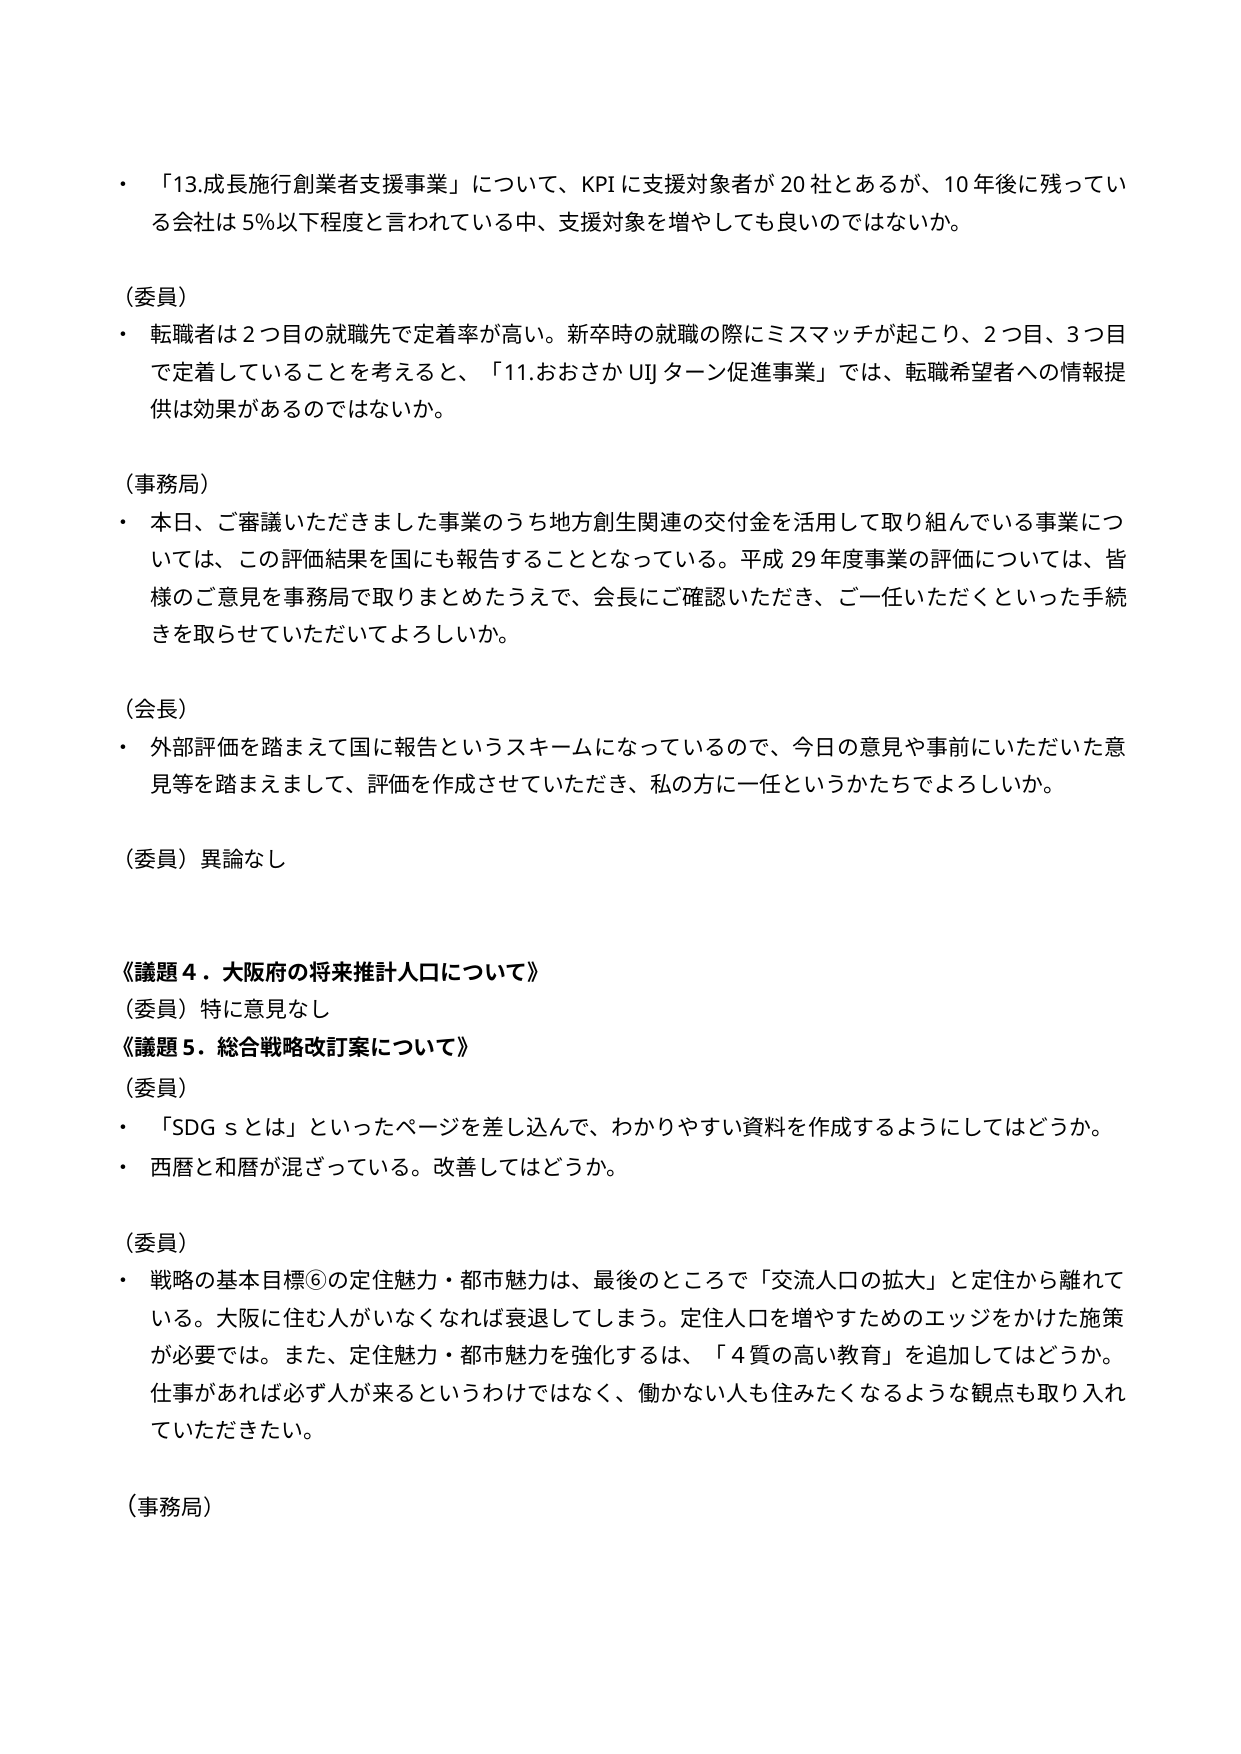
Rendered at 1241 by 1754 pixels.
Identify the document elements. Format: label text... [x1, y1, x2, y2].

list 転職者は2つ目の就職先で定着率が高い。新卒時の就職の際にミスマッチが起こり、2つ目、3つ目で定着していることを考えると、「11.おおさかUIJターン促進事業」では、転職希望者への情報提供は効果があるのではないか。 [112, 314, 1128, 427]
text （委員）特に意見なし [112, 989, 1128, 1027]
list 外部評価を踏まえて国に報告というスキームになっているので、今日の意見や事前にいただいた意見等を踏まえまして、評価を作成させていただき、私の方に一任というかたちでよろしいか。 [112, 727, 1128, 802]
text （会長） [112, 689, 1128, 727]
text （委員） [112, 1064, 1128, 1104]
list 「SDGｓとは」といったページを差し込んで、わかりやすい資料を作成するようにしてはどうか。 [112, 1104, 1128, 1144]
list 西暦と和暦が混ざっている。改善してはどうか。 [112, 1144, 1128, 1183]
list 本日、ご審議いただきました事業のうち地方創生関連の交付金を活用して取り組んでいる事業については、この評価結果を国にも報告することとなっている。平成29年度事業の評価については、皆様のご意見を事務局で取りまとめたうえで、会長にご確認いただき、ご一任いただくといった手続きを取らせていただいてよろしいか。 [112, 502, 1128, 652]
list 戦略の基本目標⑥の定住魅力・都市魅力は、最後のところで「交流人口の拡大」と定住から離れている。大阪に住む人がいなくなれば衰退してしまう。定住人口を増やすためのエッジをかけた施策が必要では。また、定住魅力・都市魅力を強化するは、「４質の高い教育」を追加してはどうか。仕事があれば必ず人が来るというわけではなく、働かない人も住みたくなるような観点も取り入れていただきたい。 [112, 1260, 1128, 1448]
text （事務局） [112, 1485, 1128, 1523]
text （委員） [112, 1223, 1128, 1260]
text （事務局） [112, 464, 1128, 502]
text 《議題４．大阪府の将来推計人口について》 [112, 952, 1128, 989]
text （委員）異論なし [112, 839, 1128, 877]
text 《議題5．総合戦略改訂案について》 [112, 1027, 1128, 1064]
text （委員） [112, 277, 1128, 314]
list 「13.成長施行創業者支援事業」について、KPIに支援対象者が20社とあるが、10年後に残っている会社は5％以下程度と言われている中、支援対象を増やしても良いのではないか。 [112, 164, 1128, 239]
